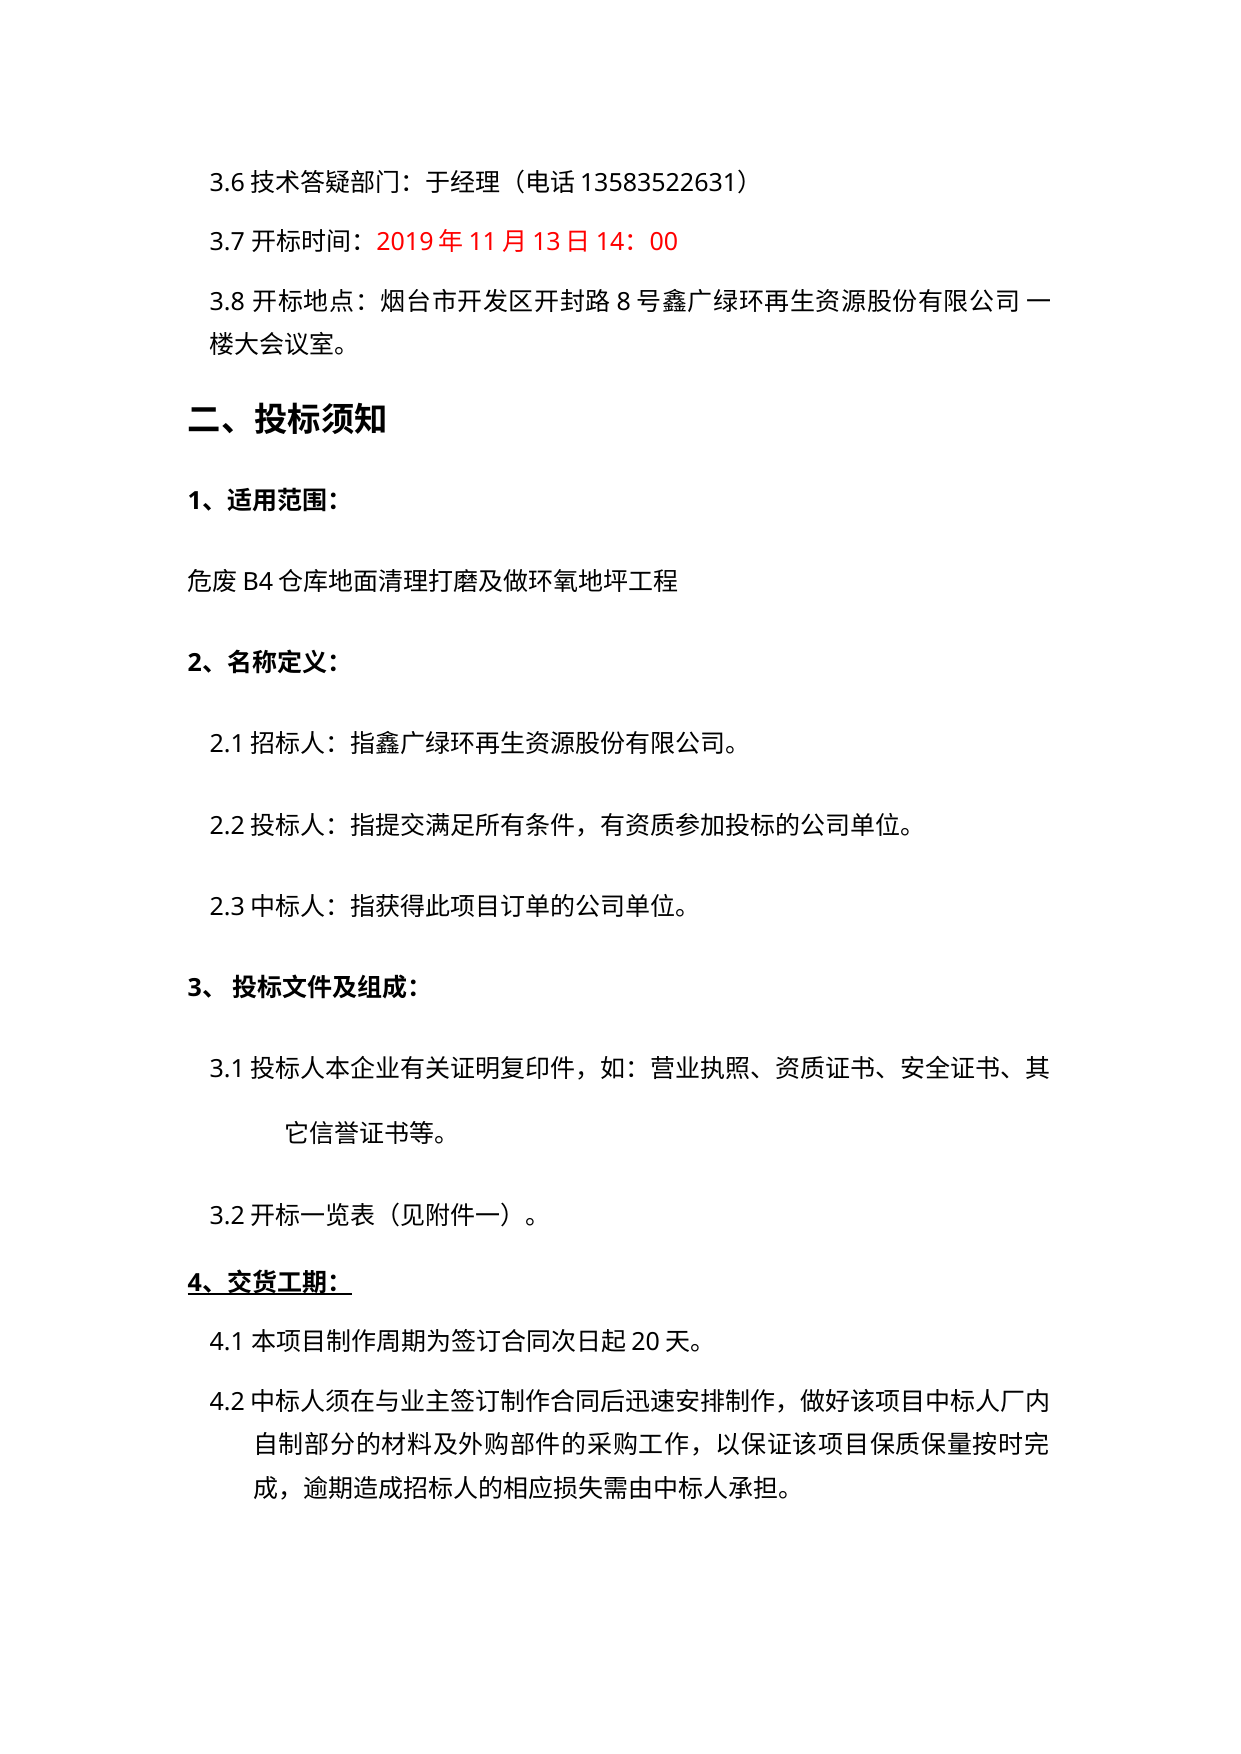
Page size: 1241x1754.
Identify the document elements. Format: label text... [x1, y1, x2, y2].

text 3、 投标文件及组成： [187, 953, 1053, 1018]
text 危废B4仓库地面清理打磨及做环氧地坪工程 [187, 547, 1053, 612]
text 4.1 本项目制作周期为签订合同次日起20天。 [209, 1322, 1053, 1358]
text 4、交货工期： [187, 1262, 1053, 1298]
text 2.3中标人：指获得此项目订单的公司单位。 [209, 872, 1053, 937]
text 3.8 开标地点：烟台市开发区开封路8号鑫广绿环再生资源股份有限公司 一楼大会议室。 [209, 281, 1053, 361]
text 二、投标须知 [187, 384, 1053, 449]
text 3.6技术答疑部门：于经理（电话13583522631） [209, 162, 1053, 198]
text 2.2投标人：指提交满足所有条件，有资质参加投标的公司单位。 [209, 791, 1053, 856]
text 1、适用范围： [187, 466, 1053, 531]
text 3.7 开标时间：2019年11月13日14：00 [209, 222, 1053, 258]
text 2、名称定义： [187, 628, 1053, 693]
text 4.2中标人须在与业主签订制作合同后迅速安排制作，做好该项目中标人厂内自制部分的材料及外购部件的采购工作，以保证该项目保质保量按时完成，逾期造成招标人的相应损失需由中标人承担。 [209, 1381, 1053, 1504]
text 3.1投标人本企业有关证明复印件，如：营业执照、资质证书、安全证书、其它信誉证书等。 [209, 1034, 1053, 1164]
text 3.2开标一览表（见附件一）。 [209, 1181, 1053, 1246]
text 2.1招标人：指鑫广绿环再生资源股份有限公司。 [209, 709, 1053, 774]
